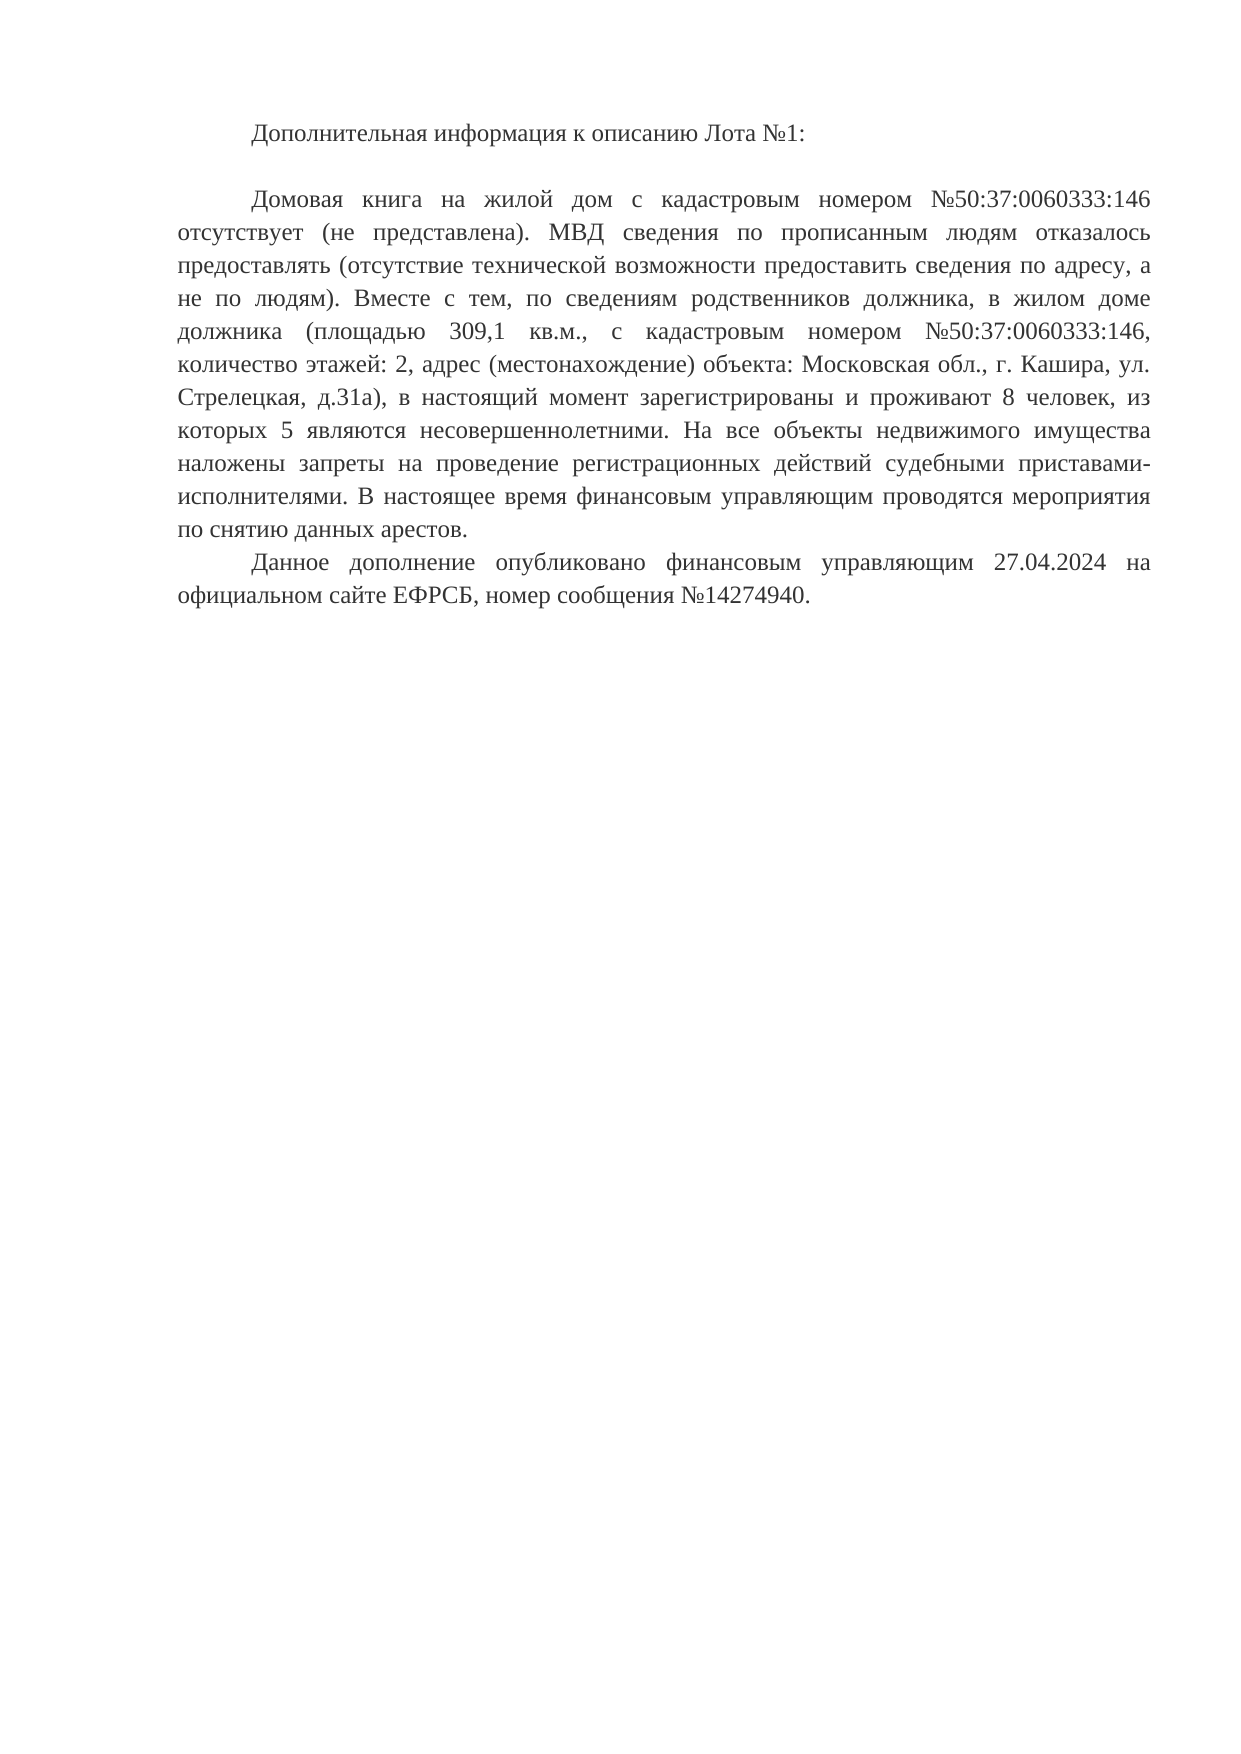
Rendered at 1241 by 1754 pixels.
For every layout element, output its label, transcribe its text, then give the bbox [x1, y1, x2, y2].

text Домовая книга на жилой дом с кадастровым номером №50:37:0060333:146 отсутствует (не представлена). МВД сведения по прописанным людям отказалось предоставлять (отсутствие технической возможности предоставить сведения по адресу, а не по людям). Вместе с тем, по сведениям родственников должника, в жилом доме должника (площадью 309,1 кв.м., с кадастровым номером №50:37:0060333:146, количество этажей: 2, адрес (местонахождение) объекта: Московская обл., г. Кашира, ул. Стрелецкая, д.31а), в настоящий момент зарегистрированы и проживают 8 человек, из которых 5 являются несовершеннолетними. На все объекты недвижимого имущества наложены запреты на проведение регистрационных действий судебными приставами-исполнителями. В настоящее время финансовым управляющим проводятся мероприятия по снятию данных арестов. [177, 184, 1152, 543]
text Данное дополнение опубликовано финансовым управляющим 27.04.2024 на официальном сайте ЕФРСБ, номер сообщения №14274940. [177, 547, 1152, 609]
text Дополнительная информация к описанию Лота №1: [177, 118, 1152, 147]
